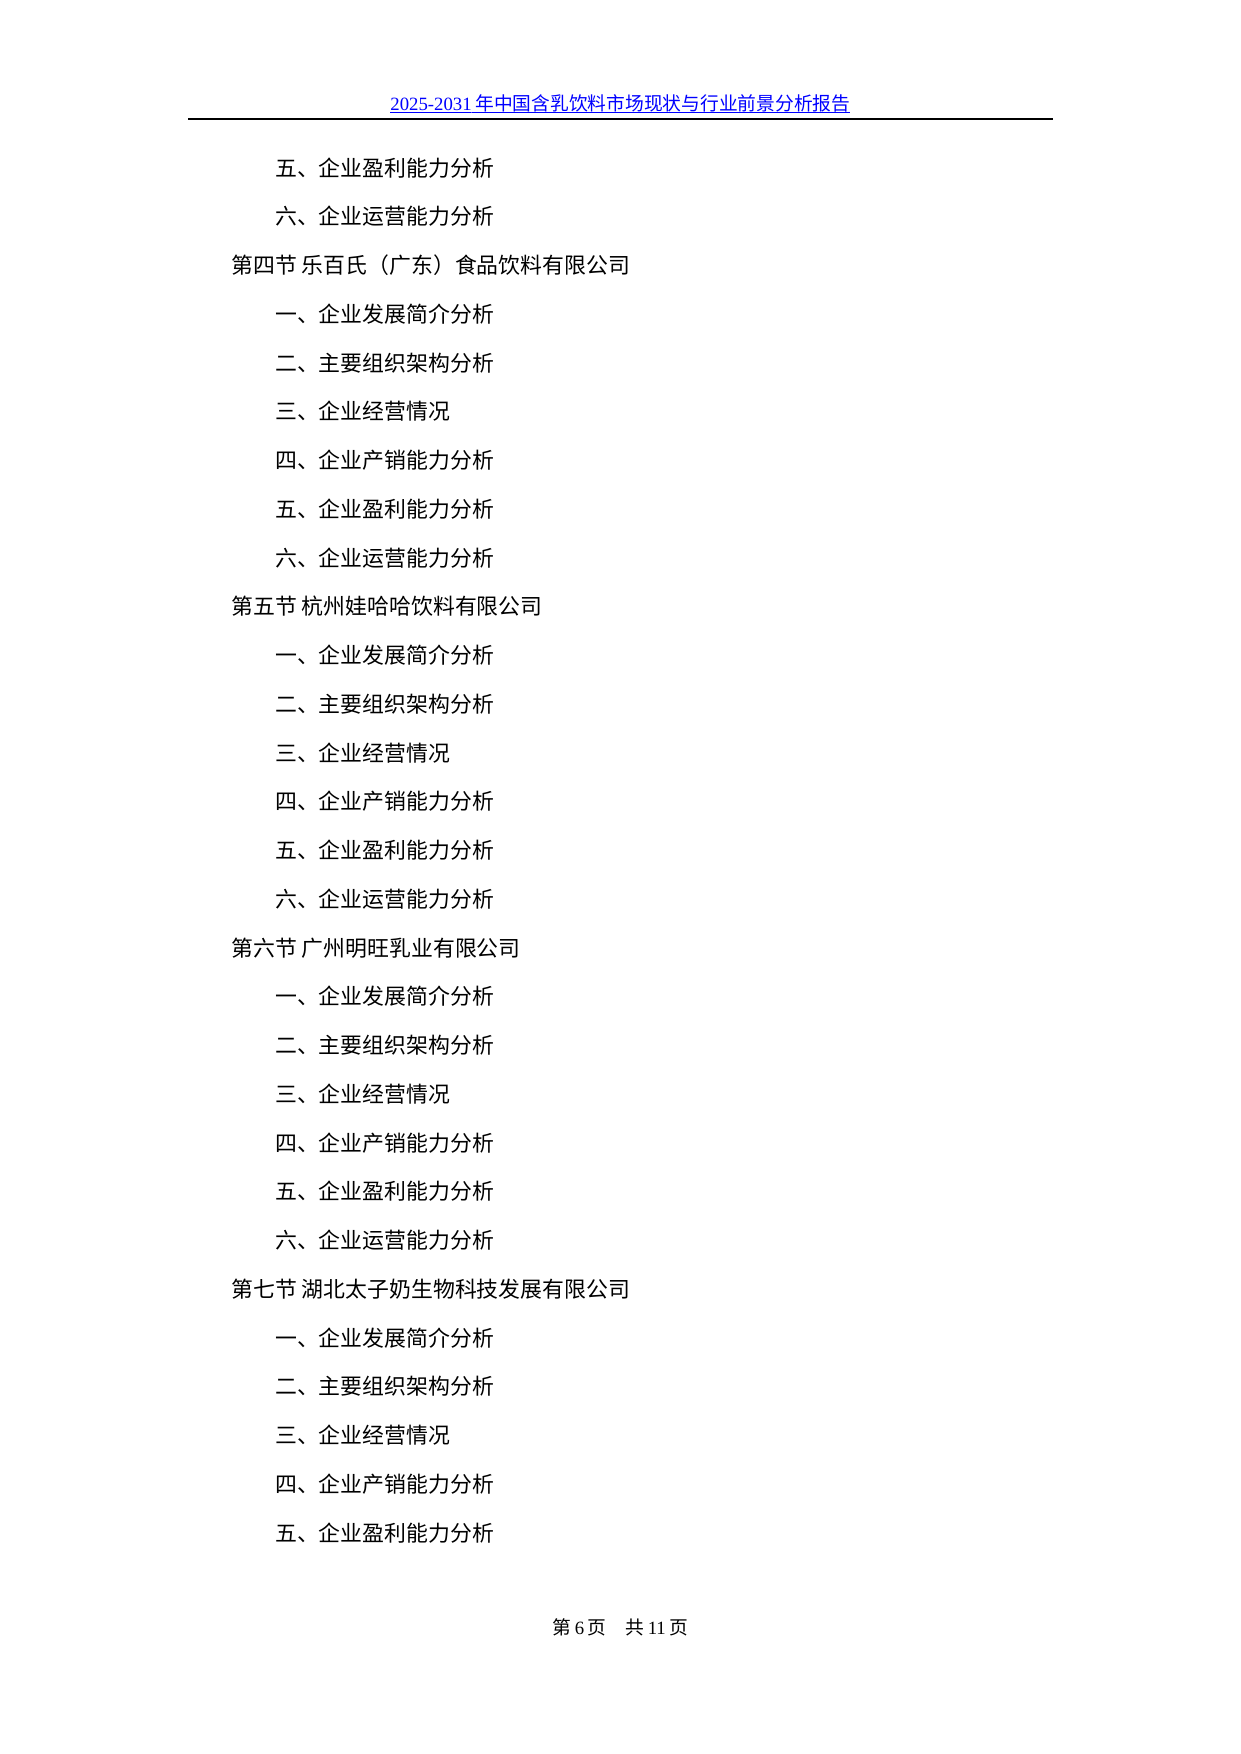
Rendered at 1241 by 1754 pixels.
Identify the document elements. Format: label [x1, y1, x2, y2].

text [187, 150, 1053, 1548]
